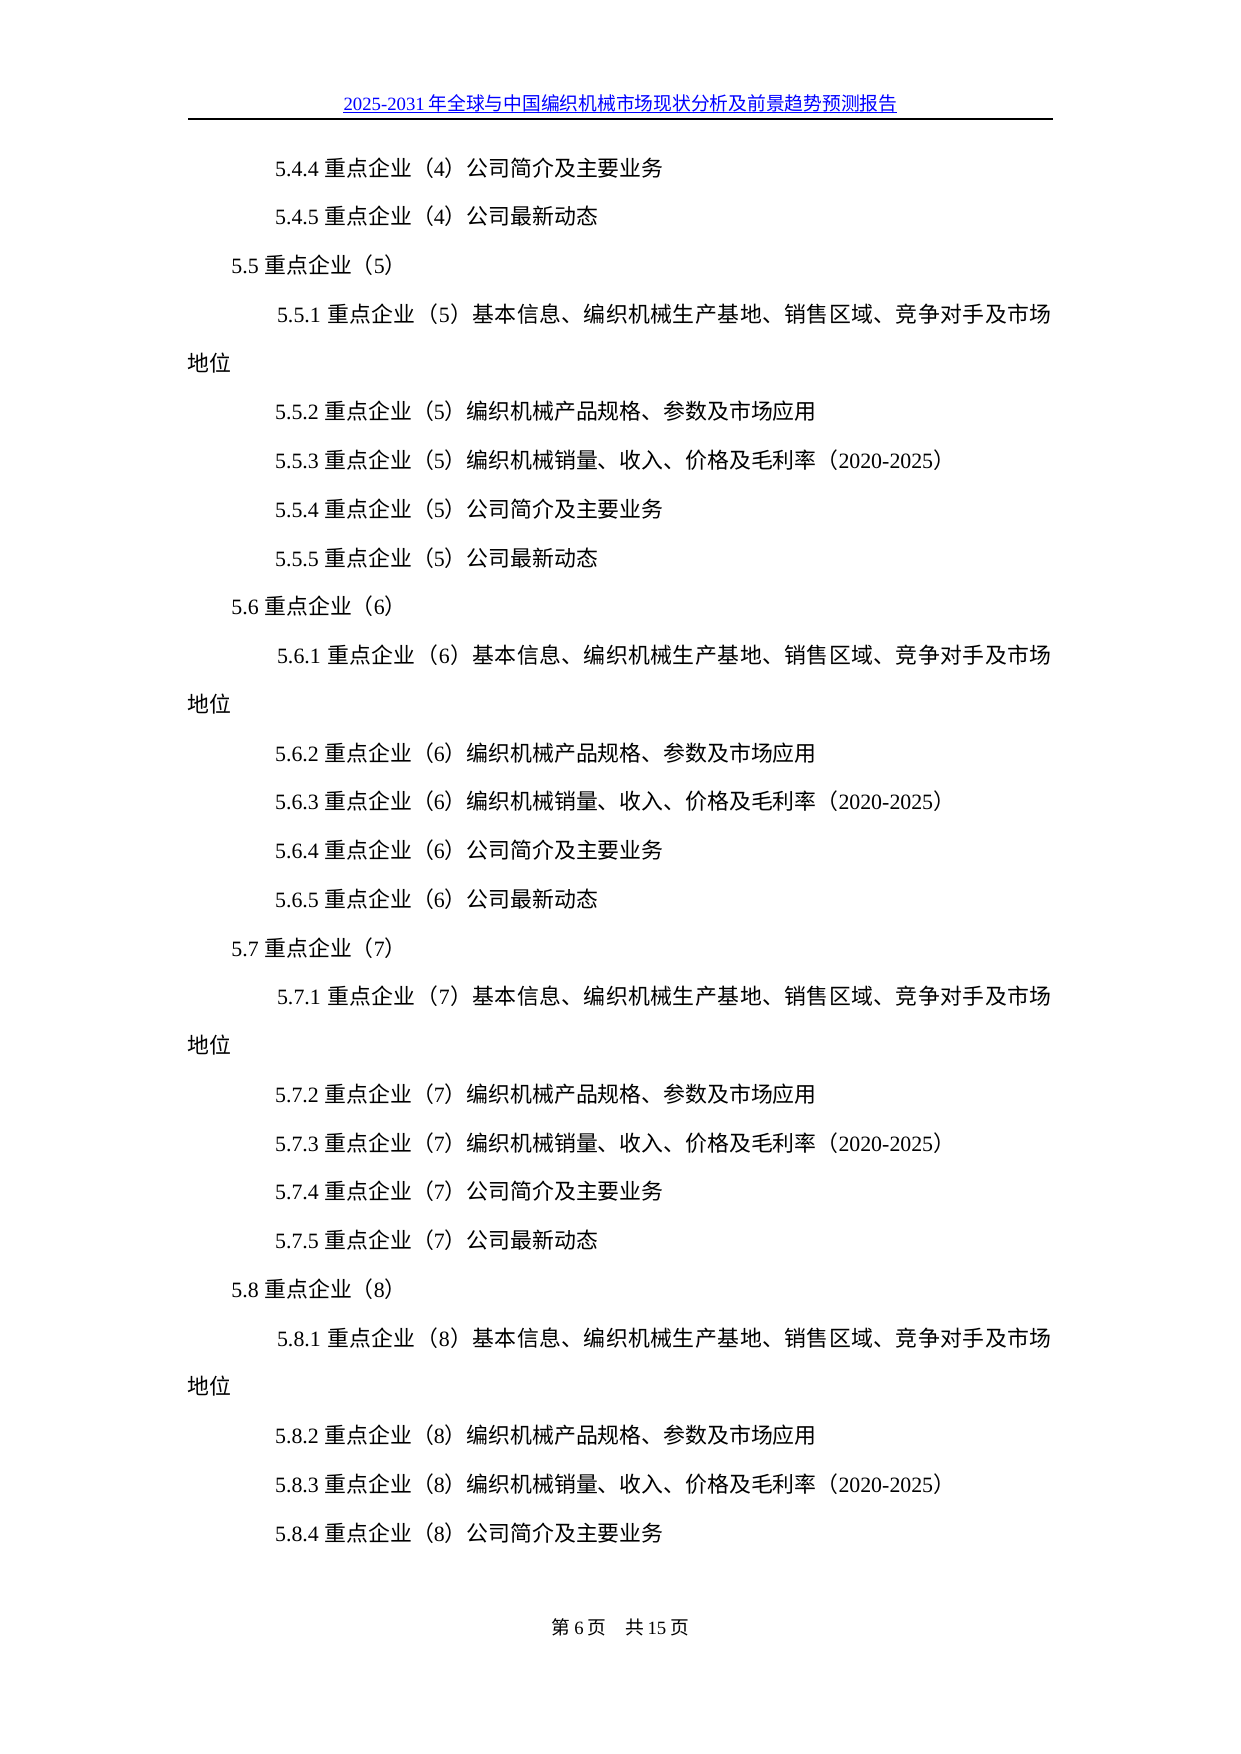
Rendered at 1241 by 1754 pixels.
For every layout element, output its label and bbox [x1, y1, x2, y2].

text [187, 150, 1053, 1548]
